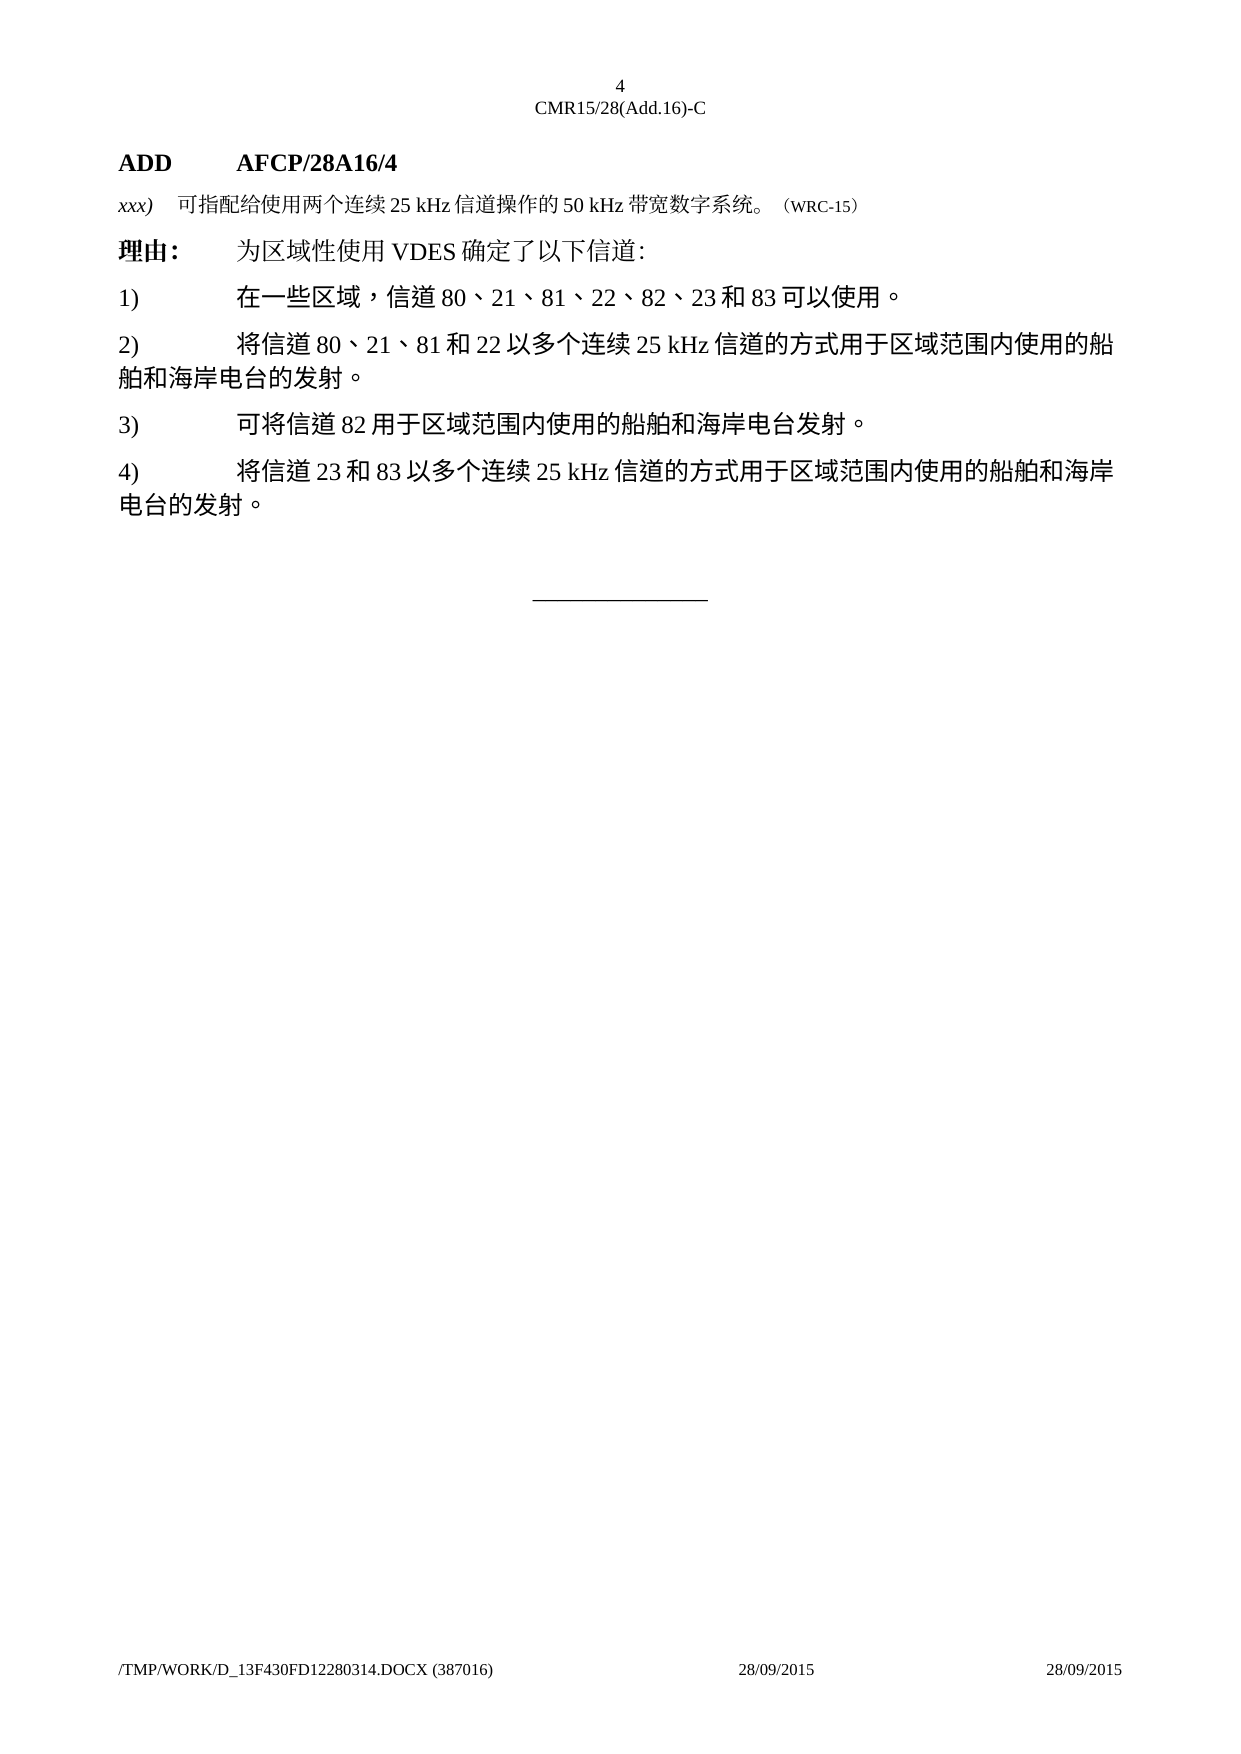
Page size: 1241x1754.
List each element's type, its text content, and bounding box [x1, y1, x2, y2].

text 4) 将信道23和83以多个连续25 kHz信道的方式用于区域范围内使用的船舶和海岸电台的发射。 [118, 453, 1122, 522]
text 1) 在一些区域，信道80、21、81、22、82、23和83可以使用。 [118, 280, 1122, 314]
text 3) 可将信道82用于区域范围内使用的船舶和海岸电台发射。 [118, 407, 1122, 441]
text xxx) 可指配给使用两个连续25 kHz信道操作的50 kHz带宽数字系统。（WRC-15） [118, 189, 1122, 219]
text 理由： 为区域性使用VDES确定了以下信道： [118, 231, 1122, 267]
text 2) 将信道80、21、81和22以多个连续25 kHz信道的方式用于区域范围内使用的船舶和海岸电台的发射。 [118, 326, 1122, 394]
text ______________ [118, 575, 1122, 604]
text ADD AFCP/28A16/4 [118, 148, 1122, 176]
